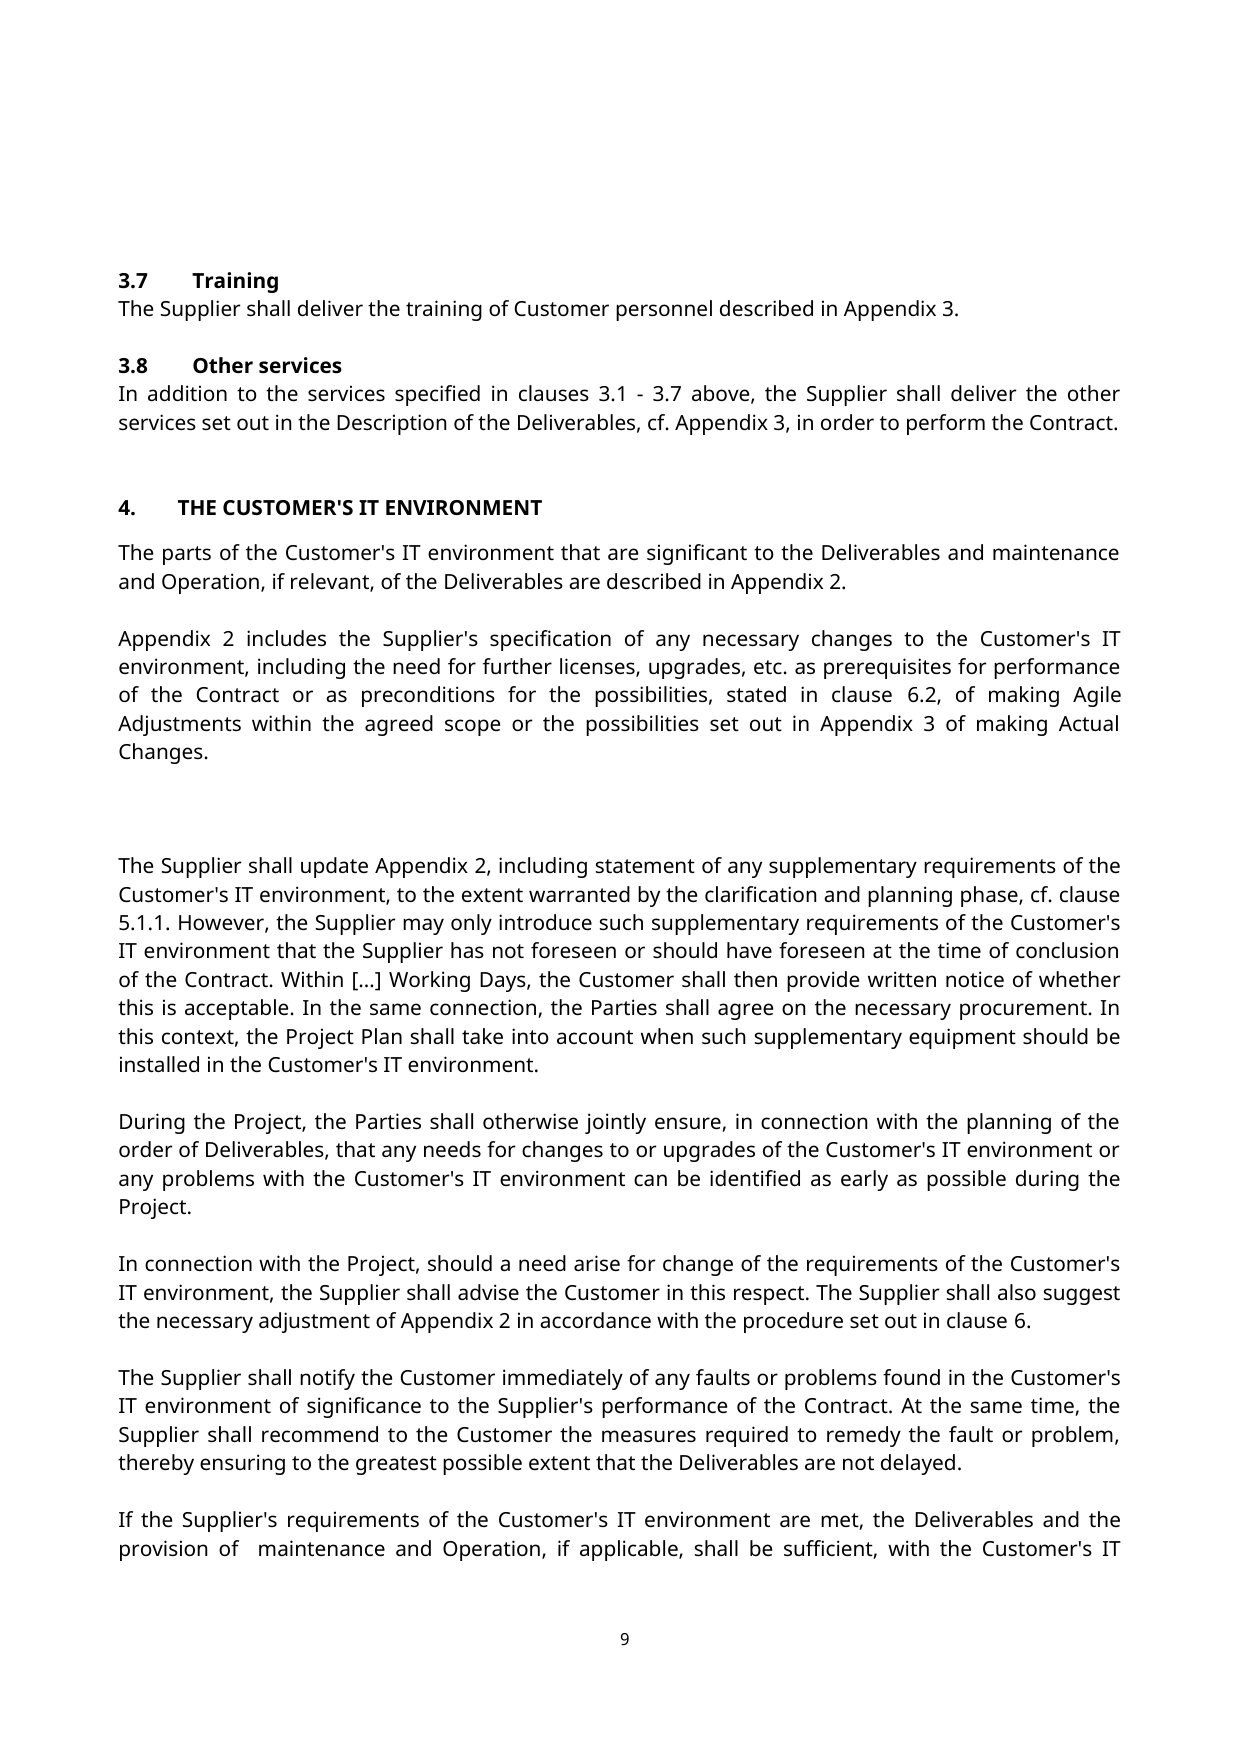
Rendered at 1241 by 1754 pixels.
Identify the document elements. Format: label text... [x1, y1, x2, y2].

subtitle Other services [118, 351, 1122, 379]
text The parts of the Customer's IT environment that are significant to the Deliverables and maintenance and Operation, if relevant, of the Deliverables are described in Appendix 2. [118, 538, 1122, 595]
text During the Project, the Parties shall otherwise jointly ensure, in connection with the planning of the order of Deliverables, that any needs for changes to or upgrades of the Customer's IT environment or any problems with the Customer's IT environment can be identified as early as possible during the Project. [118, 1107, 1122, 1221]
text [118, 1505, 1122, 1562]
subtitle the customer's it environment [118, 493, 1122, 522]
text Appendix 2 includes the Supplier's specification of any necessary changes to the Customer's IT environment, including the need for further licenses, upgrades, etc. as prerequisites for performance of the Contract or as preconditions for the possibilities, stated in clause 6.2, of making Agile Adjustments within the agreed scope or the possibilities set out in Appendix 3 of making Actual Changes. [118, 624, 1122, 766]
text The Supplier shall notify the Customer immediately of any faults or problems found in the Customer's IT environment of significance to the Supplier's performance of the Contract. At the same time, the Supplier shall recommend to the Customer the measures required to remedy the fault or problem, thereby ensuring to the greatest possible extent that the Deliverables are not delayed. [118, 1363, 1122, 1477]
text In connection with the Project, should a need arise for change of the requirements of the Customer's IT environment, the Supplier shall advise the Customer in this respect. The Supplier shall also suggest the necessary adjustment of Appendix 2 in accordance with the procedure set out in clause 6. [118, 1249, 1122, 1335]
text The Supplier shall deliver the training of Customer personnel described in Appendix 3. [118, 294, 1122, 323]
text In addition to the services specified in clauses 3.1 - 3.7 above, the Supplier shall deliver the other services set out in the Description of the Deliverables, cf. Appendix 3, in order to perform the Contract. [118, 379, 1122, 436]
subtitle Training [118, 266, 1122, 294]
text The Supplier shall update Appendix 2, including statement of any supplementary requirements of the Customer's IT environment, to the extent warranted by the clarification and planning phase, cf. clause 5.1.1. However, the Supplier may only introduce such supplementary requirements of the Customer's IT environment that the Supplier has not foreseen or should have foreseen at the time of conclusion of the Contract. Within […] Working Days, the Customer shall then provide written notice of whether this is acceptable. In the same connection, the Parties shall agree on the necessary procurement. In this context, the Project Plan shall take into account when such supplementary equipment should be installed in the Customer's IT environment. [118, 851, 1122, 1079]
